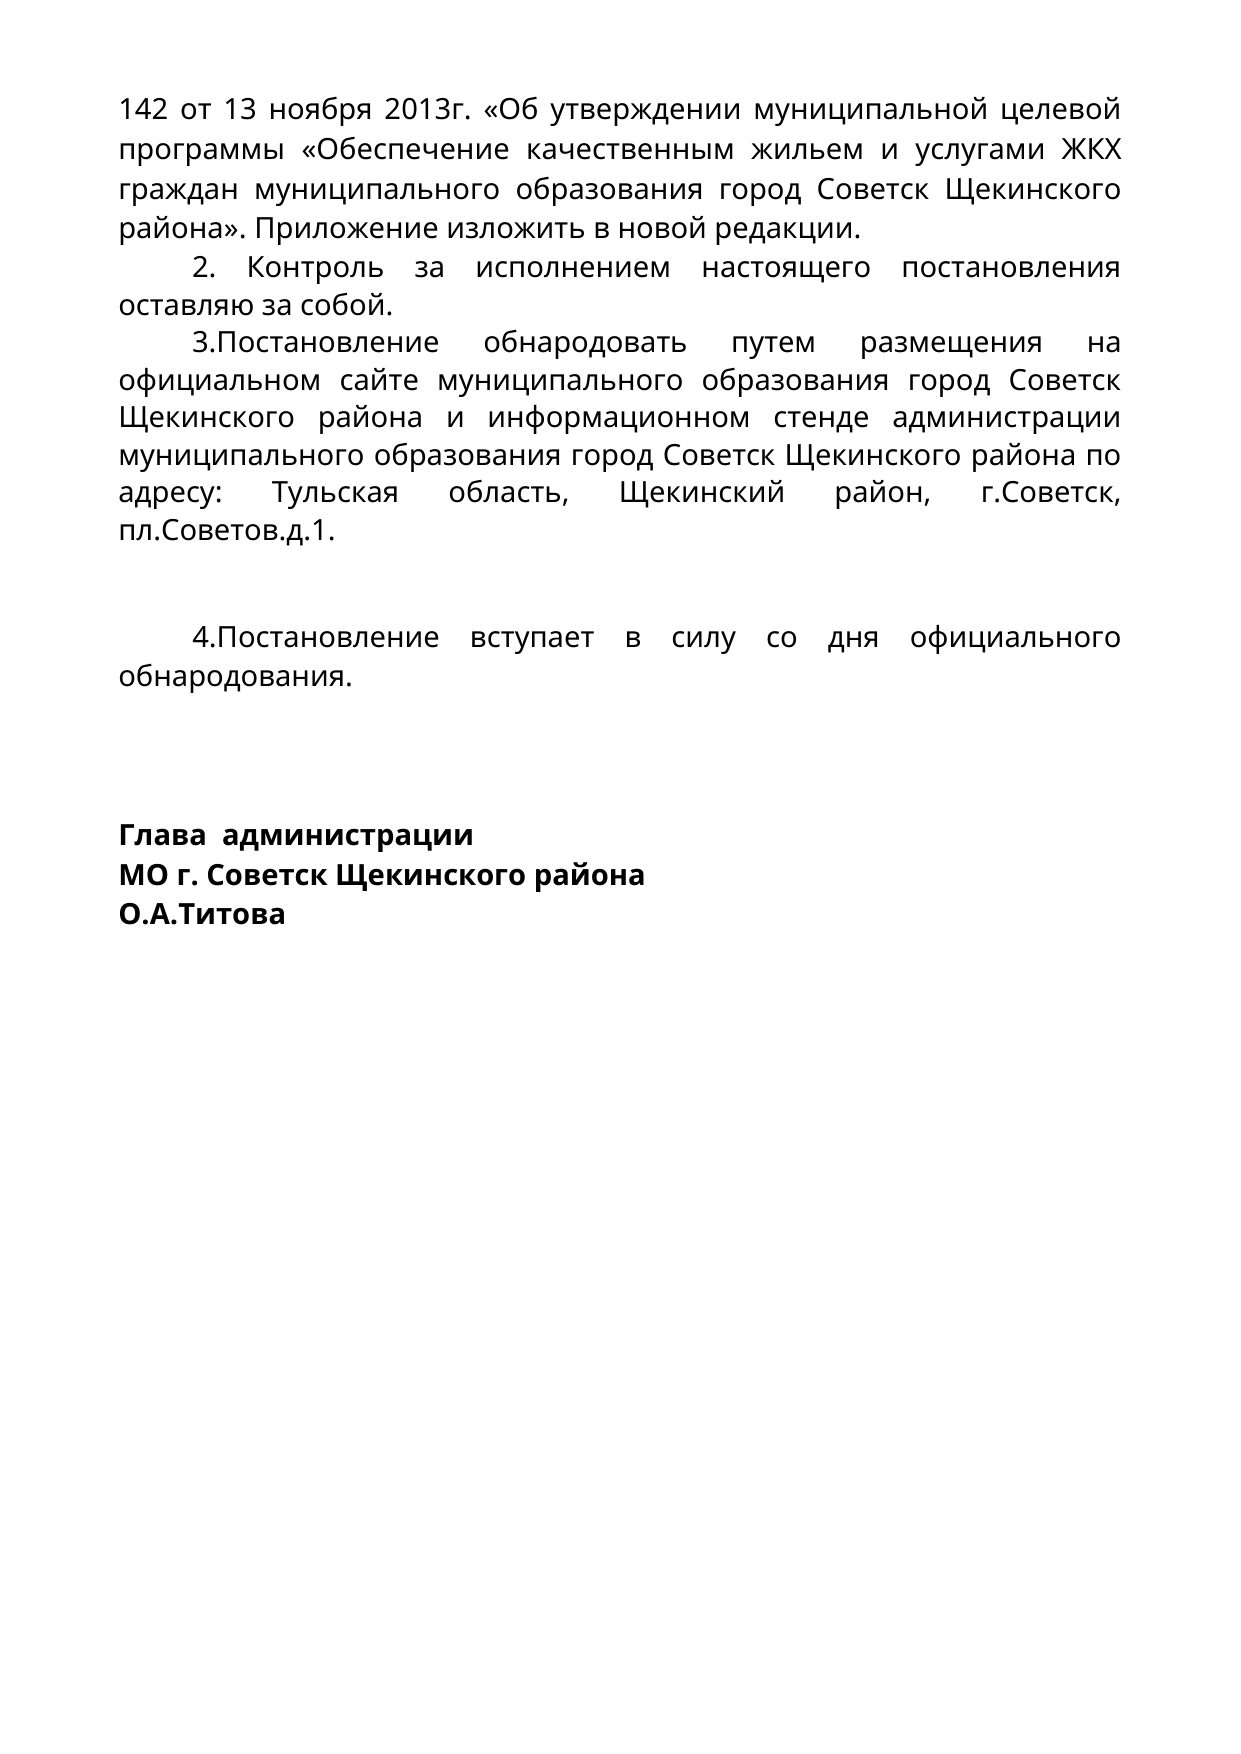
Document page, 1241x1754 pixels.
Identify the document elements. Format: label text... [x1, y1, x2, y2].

text 3.Постановление обнародовать путем размещения на официальном сайте муниципального образования город Советск Щекинского района и информационном стенде администрации муниципального образования город Советск Щекинского района по адресу: Тульская область, Щекинский район, г.Советск, пл.Советов.д.1. [118, 322, 1122, 547]
text 4.Постановление вступает в силу со дня официального обнародования. [118, 616, 1122, 695]
text МО г. Советск Щекинского района О.А.Титова [118, 854, 1122, 933]
text 2. Контроль за исполнением настоящего постановления оставляю за собой. [118, 247, 1122, 322]
text Глава администрации [118, 814, 1122, 854]
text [118, 89, 1122, 247]
